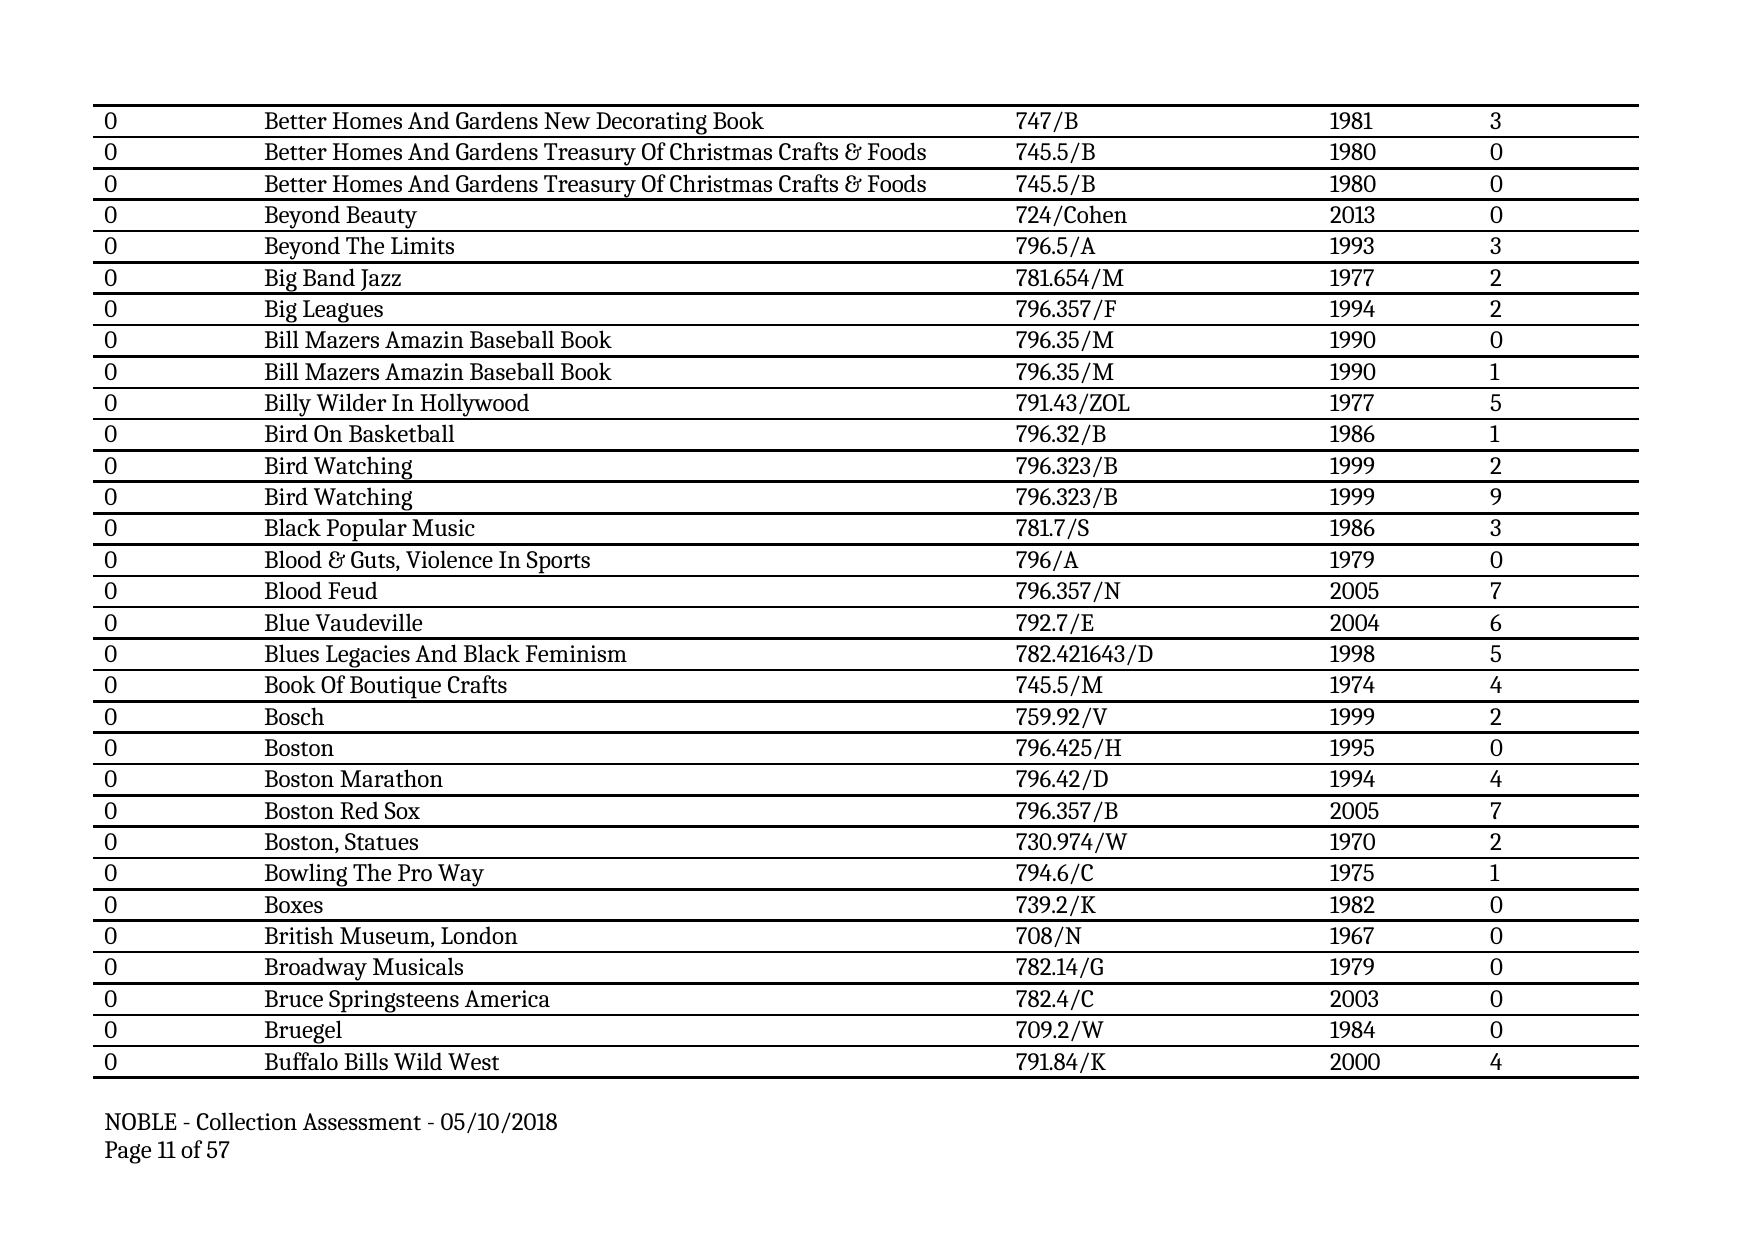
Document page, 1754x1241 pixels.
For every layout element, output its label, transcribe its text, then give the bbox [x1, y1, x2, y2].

table_cell 796.42/D [999, 765, 1319, 794]
table_cell 1981 [1319, 107, 1478, 136]
table_cell 0 [93, 326, 253, 355]
table_cell 796.357/B [999, 797, 1319, 825]
table_cell 0 [93, 232, 253, 261]
table_cell 739.2/K [999, 891, 1319, 919]
table_cell 796.35/M [999, 358, 1319, 386]
table_cell 1977 [1319, 264, 1478, 292]
table_cell Buffalo Bills Wild West [253, 1047, 999, 1076]
table_cell 0 [93, 828, 253, 857]
table_cell 2000 [1319, 1047, 1478, 1076]
table_cell 724/Cohen [999, 201, 1319, 229]
table_cell 0 [93, 358, 253, 386]
table_cell Bird Watching [253, 483, 999, 512]
table_cell Bruce Springsteens America [253, 985, 999, 1013]
table_cell 796.323/B [999, 452, 1319, 480]
table_cell 1993 [1319, 232, 1478, 261]
table_cell Boxes [253, 891, 999, 919]
table_cell Boston Marathon [253, 765, 999, 794]
table_cell 2005 [1319, 577, 1478, 606]
table_cell 0 [1479, 1016, 1638, 1045]
table_cell 0 [93, 201, 253, 229]
table_cell 9 [1479, 483, 1638, 512]
table_cell Blood & Guts, Violence In Sports [253, 546, 999, 574]
table_cell 2 [1479, 295, 1638, 324]
table_cell 0 [1479, 326, 1638, 355]
table_cell 1986 [1319, 420, 1478, 449]
table_cell 1995 [1319, 734, 1478, 763]
table_cell 1994 [1319, 295, 1478, 324]
table_cell 782.421643/D [999, 640, 1319, 668]
table_cell 0 [93, 264, 253, 292]
table_cell 792.7/E [999, 608, 1319, 637]
table_cell 759.92/V [999, 703, 1319, 731]
table_cell Blue Vaudeville [253, 608, 999, 637]
table_cell 0 [93, 859, 253, 888]
table_cell 1970 [1319, 828, 1478, 857]
table_cell 1 [1479, 358, 1638, 386]
table_cell 3 [1479, 107, 1638, 136]
table_cell 0 [93, 797, 253, 825]
table_cell 709.2/W [999, 1016, 1319, 1045]
table_cell 781.654/M [999, 264, 1319, 292]
table_cell Blood Feud [253, 577, 999, 606]
table_cell 0 [93, 703, 253, 731]
table_cell Broadway Musicals [253, 953, 999, 982]
table_cell 0 [1479, 922, 1638, 951]
table_cell 0 [93, 1047, 253, 1076]
table_cell Bird On Basketball [253, 420, 999, 449]
table_cell 1998 [1319, 640, 1478, 668]
table_cell 0 [93, 138, 253, 167]
table_cell Black Popular Music [253, 515, 999, 543]
table_cell 0 [93, 953, 253, 982]
table_cell Bosch [253, 703, 999, 731]
table_cell Beyond Beauty [253, 201, 999, 229]
table_cell 2004 [1319, 608, 1478, 637]
table_cell Bowling The Pro Way [253, 859, 999, 888]
table_cell 2 [1479, 264, 1638, 292]
table_cell 1990 [1319, 358, 1478, 386]
table_cell Better Homes And Gardens New Decorating Book [253, 107, 999, 136]
table_cell 1982 [1319, 891, 1478, 919]
table_cell Book Of Boutique Crafts [253, 671, 999, 700]
table_cell Better Homes And Gardens Treasury Of Christmas Crafts & Foods [253, 170, 999, 198]
table_cell 0 [93, 640, 253, 668]
table_cell 782.14/G [999, 953, 1319, 982]
table_cell Billy Wilder In Hollywood [253, 389, 999, 418]
table_cell Boston, Statues [253, 828, 999, 857]
table_cell 796/A [999, 546, 1319, 574]
table_cell 0 [93, 452, 253, 480]
table_cell 2 [1479, 452, 1638, 480]
table_cell Boston [253, 734, 999, 763]
table_cell 0 [93, 515, 253, 543]
table_cell 1 [1479, 859, 1638, 888]
table_cell 0 [93, 922, 253, 951]
table_cell 1990 [1319, 326, 1478, 355]
table_cell 1979 [1319, 953, 1478, 982]
table_cell 1986 [1319, 515, 1478, 543]
table_cell 4 [1479, 1047, 1638, 1076]
table_cell 0 [1479, 734, 1638, 763]
table_cell 2003 [1319, 985, 1478, 1013]
table_cell 0 [93, 985, 253, 1013]
table_cell 0 [1479, 953, 1638, 982]
table_cell 745.5/M [999, 671, 1319, 700]
table_cell Bruegel [253, 1016, 999, 1045]
table_cell 796.32/B [999, 420, 1319, 449]
table_cell 0 [93, 389, 253, 418]
table_cell 2 [1479, 703, 1638, 731]
table_cell 1977 [1319, 389, 1478, 418]
table_cell Beyond The Limits [253, 232, 999, 261]
table_cell 1999 [1319, 703, 1478, 731]
table_cell 1975 [1319, 859, 1478, 888]
table_cell 0 [93, 107, 253, 136]
table_cell 5 [1479, 640, 1638, 668]
table_cell 4 [1479, 671, 1638, 700]
table_cell 1984 [1319, 1016, 1478, 1045]
table_cell Better Homes And Gardens Treasury Of Christmas Crafts & Foods [253, 138, 999, 167]
table_cell 1999 [1319, 483, 1478, 512]
table_cell 7 [1479, 797, 1638, 825]
table_cell 0 [93, 420, 253, 449]
table_cell 4 [1479, 765, 1638, 794]
table_cell 7 [1479, 577, 1638, 606]
table_cell Big Leagues [253, 295, 999, 324]
table_cell 781.7/S [999, 515, 1319, 543]
table_cell 0 [93, 577, 253, 606]
table_cell 1974 [1319, 671, 1478, 700]
table_cell Big Band Jazz [253, 264, 999, 292]
table_cell 0 [93, 765, 253, 794]
table_cell 2005 [1319, 797, 1478, 825]
table_cell 791.43/ZOL [999, 389, 1319, 418]
table_cell 1994 [1319, 765, 1478, 794]
table_cell 1979 [1319, 546, 1478, 574]
table_cell 0 [93, 734, 253, 763]
table_cell 745.5/B [999, 170, 1319, 198]
table_cell 0 [93, 483, 253, 512]
table_cell 796.35/M [999, 326, 1319, 355]
table_cell 3 [1479, 232, 1638, 261]
table_cell 2013 [1319, 201, 1478, 229]
table_cell 0 [93, 546, 253, 574]
table_cell 0 [1479, 201, 1638, 229]
table_cell 0 [1479, 985, 1638, 1013]
table_cell 708/N [999, 922, 1319, 951]
table_cell 747/B [999, 107, 1319, 136]
table_cell 730.974/W [999, 828, 1319, 857]
table_cell 796.323/B [999, 483, 1319, 512]
table_cell Bird Watching [253, 452, 999, 480]
table_cell 796.357/N [999, 577, 1319, 606]
table_cell 0 [1479, 546, 1638, 574]
table_cell Boston Red Sox [253, 797, 999, 825]
table_cell 5 [1479, 389, 1638, 418]
table_cell 1980 [1319, 138, 1478, 167]
table_cell 794.6/C [999, 859, 1319, 888]
table_cell 0 [1479, 170, 1638, 198]
table_cell British Museum, London [253, 922, 999, 951]
table_cell 782.4/C [999, 985, 1319, 1013]
table_cell Bill Mazers Amazin Baseball Book [253, 358, 999, 386]
table_cell 1980 [1319, 170, 1478, 198]
table_cell 791.84/K [999, 1047, 1319, 1076]
table_cell Blues Legacies And Black Feminism [253, 640, 999, 668]
table_cell 1 [1479, 420, 1638, 449]
table_cell 2 [1479, 828, 1638, 857]
table_cell 745.5/B [999, 138, 1319, 167]
table_cell 0 [93, 295, 253, 324]
table_cell 0 [93, 170, 253, 198]
table_cell 3 [1479, 515, 1638, 543]
table_cell 1967 [1319, 922, 1478, 951]
table_cell 0 [1479, 891, 1638, 919]
table_cell 796.357/F [999, 295, 1319, 324]
table_cell 0 [93, 608, 253, 637]
table_cell 1999 [1319, 452, 1478, 480]
table_cell 0 [93, 671, 253, 700]
table_cell 0 [93, 891, 253, 919]
table_cell 0 [1479, 138, 1638, 167]
table_cell Bill Mazers Amazin Baseball Book [253, 326, 999, 355]
table_cell 796.425/H [999, 734, 1319, 763]
table_cell 0 [93, 1016, 253, 1045]
table_cell 6 [1479, 608, 1638, 637]
table_cell 796.5/A [999, 232, 1319, 261]
